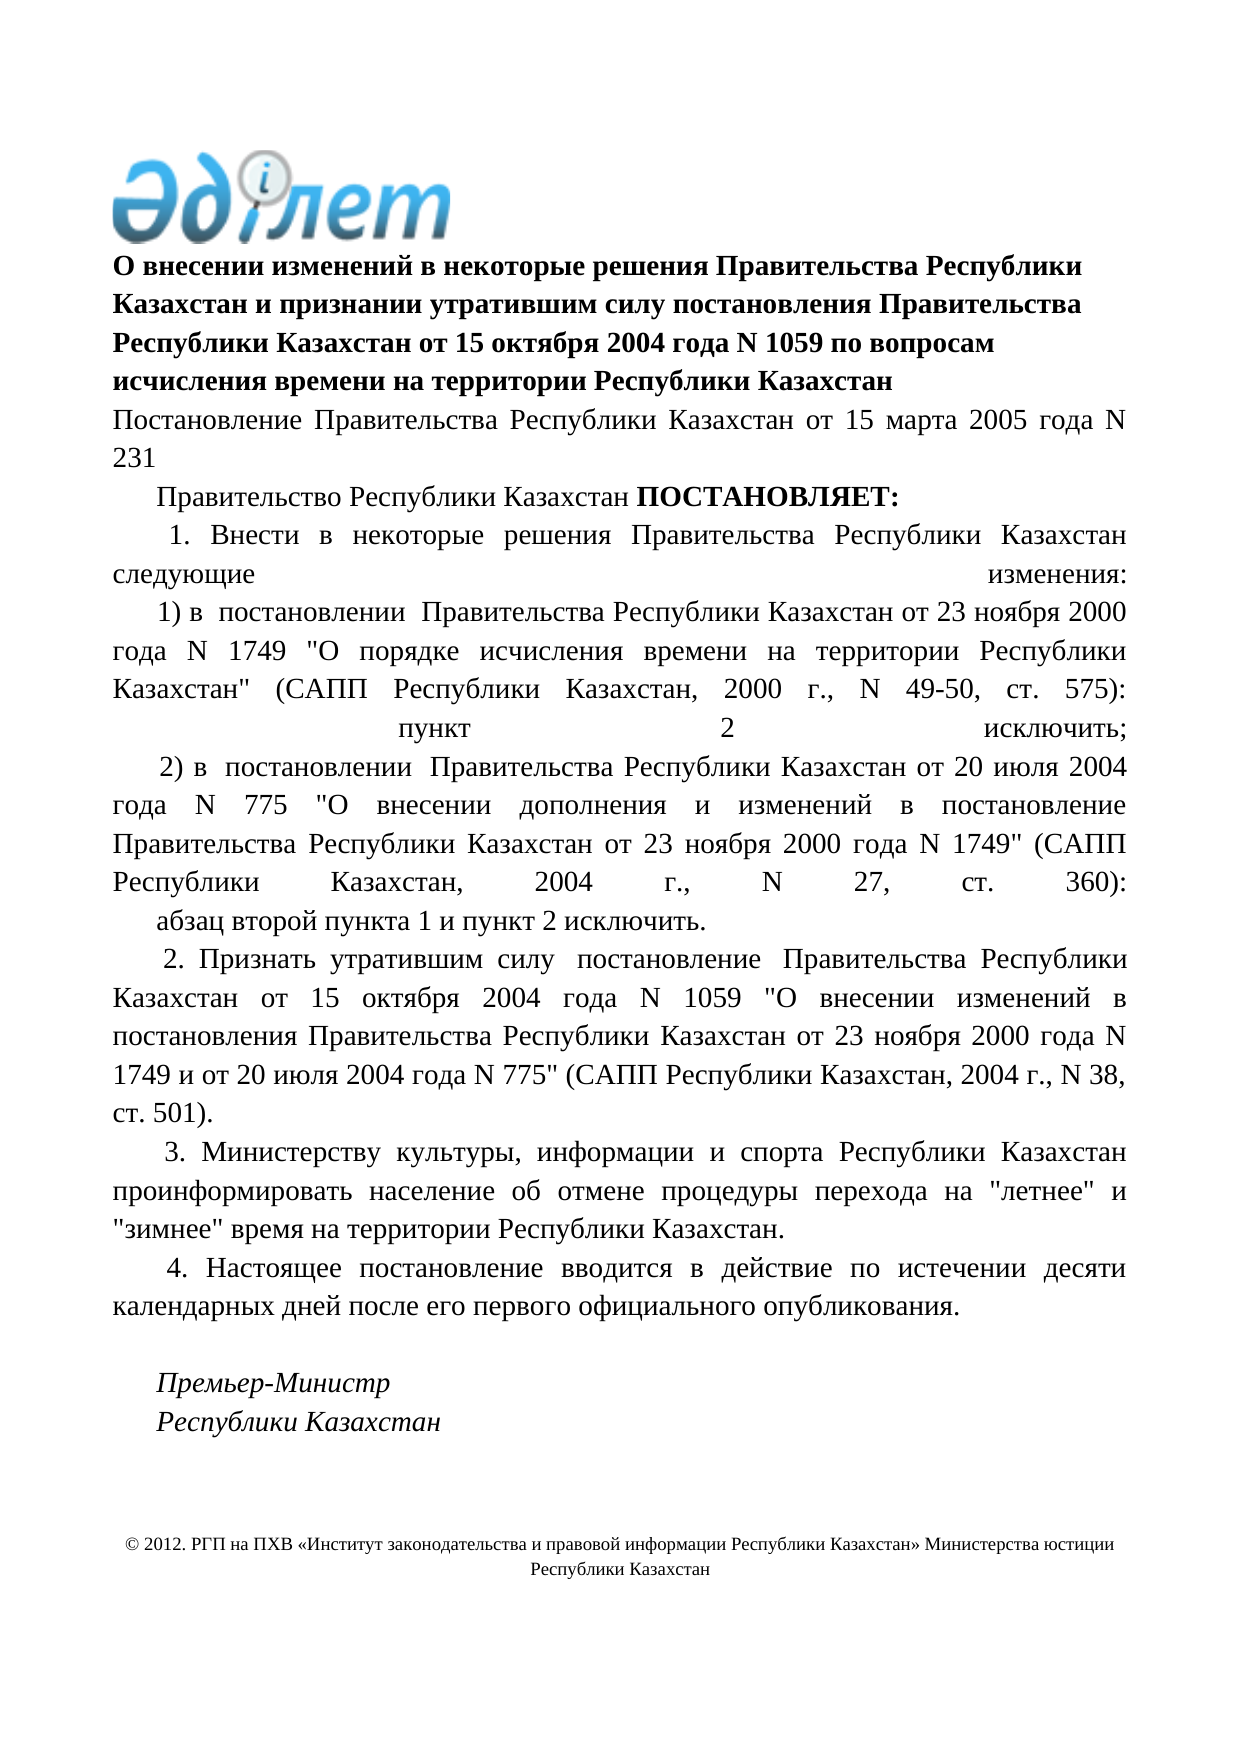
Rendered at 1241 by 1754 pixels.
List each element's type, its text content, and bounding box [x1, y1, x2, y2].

text 3. Министерству культуры, информации и спорта Республики Казахстан проинформировать население об отмене процедуры перехода на "летнее" и "зимнее" время на территории Pеспублики Казахстан. [112, 1134, 1128, 1245]
text Правительство Республики Казахстан ПОСТАНОВЛЯЕТ: [112, 479, 1128, 512]
text О внесении изменений в некоторые решения Правительства Республики Казахстан и признании утратившим силу постановления Правительства Республики Казахстан от 15 октября 2004 года N 1059 по вопросам исчисления времени на территории Республики Казахстан [112, 248, 1128, 397]
text Премьер-Министр Республики Казахстан [112, 1327, 1128, 1437]
text 4. Настоящее постановление вводится в действие по истечении десяти календарных дней после его первого официального опубликования. [112, 1250, 1128, 1322]
text Постановление Правительства Республики Казахстан от 15 марта 2005 года N 231 [112, 402, 1128, 474]
text 1. Внести в некоторые решения Правительства Республики Казахстан следующие изменения: 1) в постановлении Правительства Республики Казахстан от 23 ноября 2000 года N 1749 "О порядке исчисления времени на территории Республики Казахстан" (САПП Республики Казахстан, 2000 г., N 49-50, ст. 575): пункт 2 исключить; 2) в постановлении Правительства Республики Казахстан от 20 июля 2004 года N 775 "О внесении дополнения и изменений в постановление Правительства Республики Казахстан от 23 ноября 2000 года N 1749" (САПП Республики Казахстан, 2004 г., N 27, ст. 360): абзац второй пункта 1 и пункт 2 исключить. [112, 517, 1128, 936]
text © 2012. РГП на ПХВ «Институт законодательства и правовой информации Республики Казахстан» Министерства юстиции Республики Казахстан [112, 1533, 1128, 1579]
picture [112, 150, 451, 244]
text 2. Признать утратившим силу постановление Правительства Республики Казахстан от 15 октября 2004 года N 1059 "О внесении изменений в постановления Правительства Республики Казахстан от 23 ноября 2000 года N 1749 и от 20 июля 2004 года N 775" (САПП Республики Казахстан, 2004 г., N 38, ст. 501). [112, 941, 1128, 1129]
